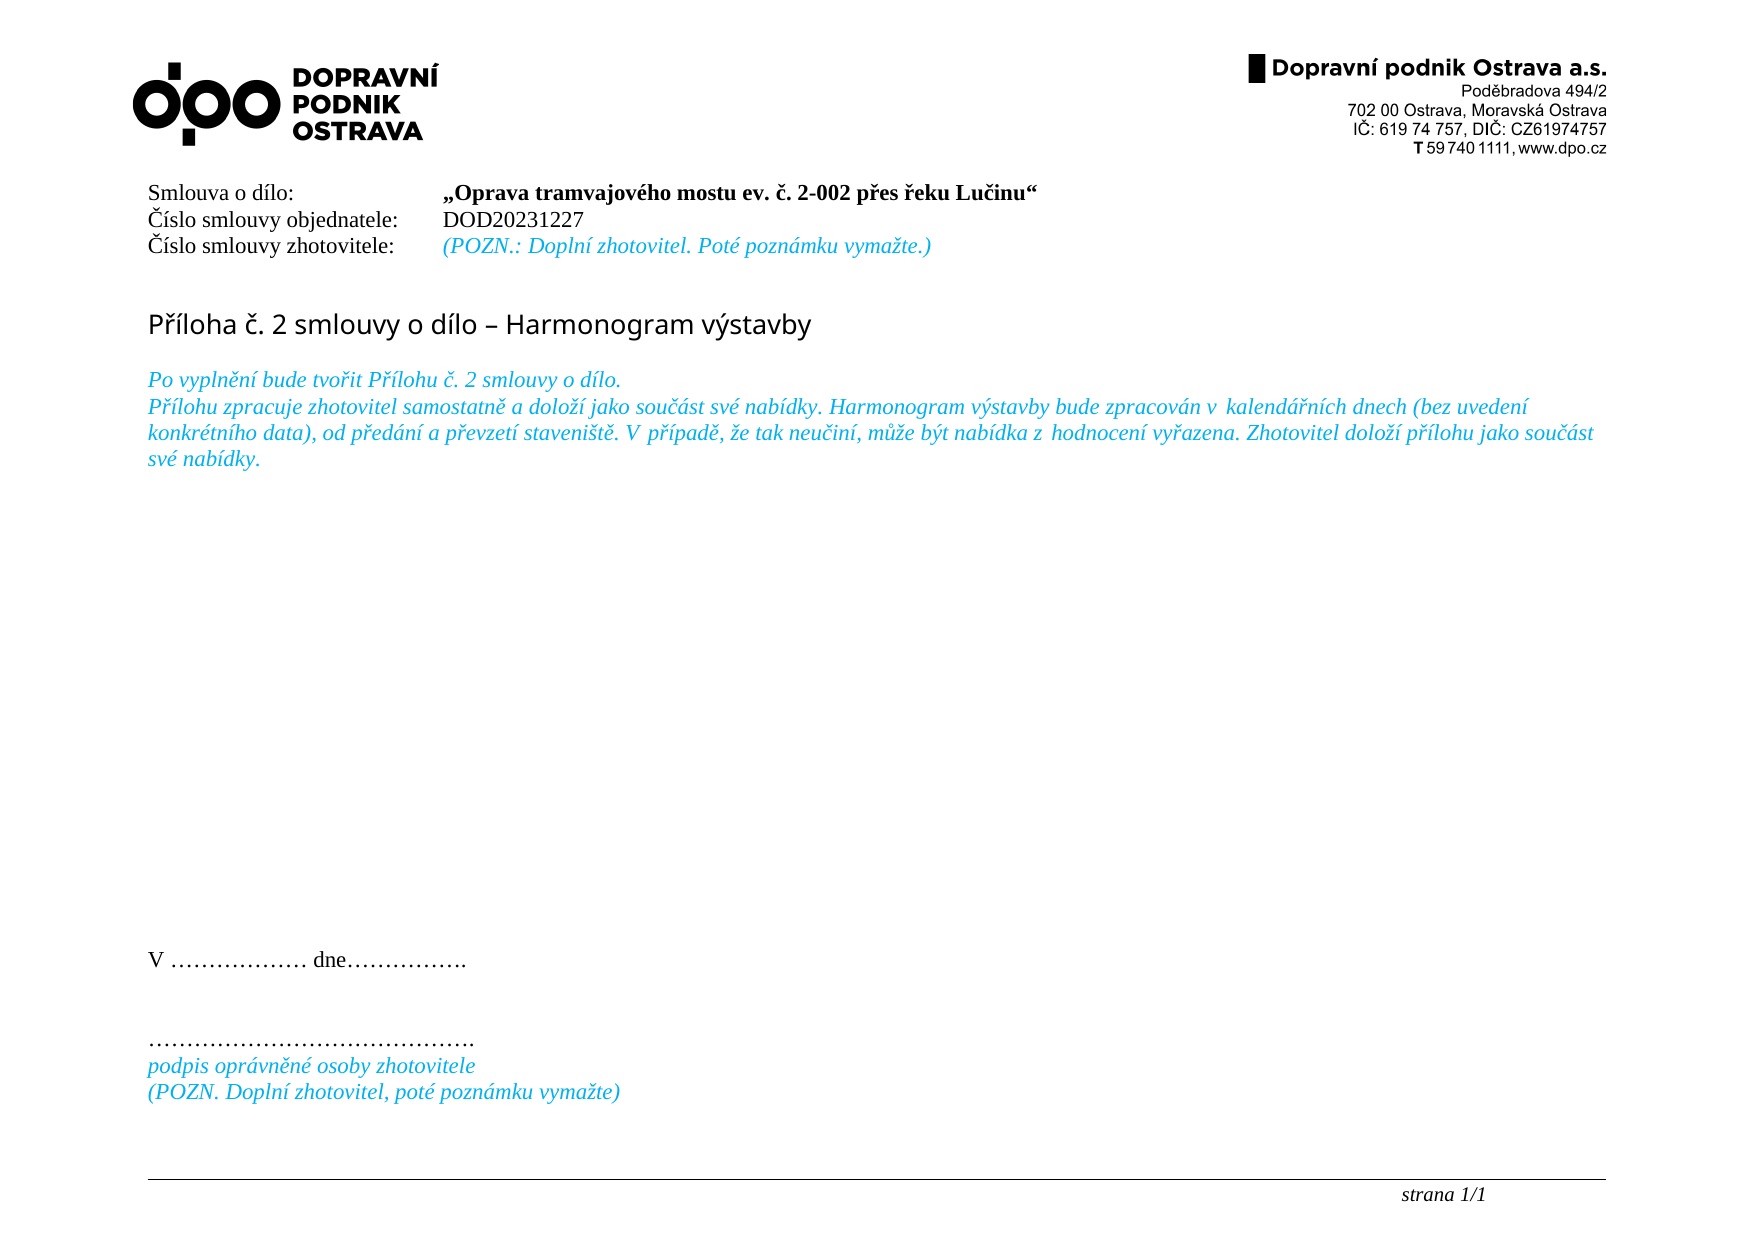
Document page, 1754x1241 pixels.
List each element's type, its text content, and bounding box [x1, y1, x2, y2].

text podpis oprávněné osoby zhotovitele [148, 1052, 1606, 1078]
text Po vyplnění bude tvořit Přílohu č. 2 smlouvy o dílo. [148, 366, 1606, 393]
text Smlouva o dílo: „Oprava tramvajového mostu ev. č. 2-002 přes řeku Lučinu“ [148, 179, 1606, 206]
picture [132, 62, 439, 146]
text ……………………………………. [148, 1025, 1606, 1052]
text Příloha č. 2 smlouvy o dílo – Harmonogram výstavby [148, 308, 1606, 341]
text Přílohu zpracuje zhotovitel samostatně a doloží jako součást své nabídky. Harmonogram výstavby bude zpracován v kalendářních dnech (bez uvedení konkrétního data), od předání a převzetí staveniště. V případě, že tak neučiní, může být nabídka z hodnocení vyřazena. Zhotovitel doloží přílohu jako součást své nabídky. [148, 393, 1606, 472]
text (POZN. Doplní zhotovitel, poté poznámku vymažte) [148, 1078, 1606, 1104]
subtitle V ……………… dne……………. [148, 946, 1606, 973]
picture [1248, 54, 1607, 157]
text Číslo smlouvy zhotovitele: (POZN.: Doplní zhotovitel. Poté poznámku vymažte.) [148, 232, 1606, 258]
text Číslo smlouvy objednatele: DOD20231227 [148, 206, 1606, 232]
